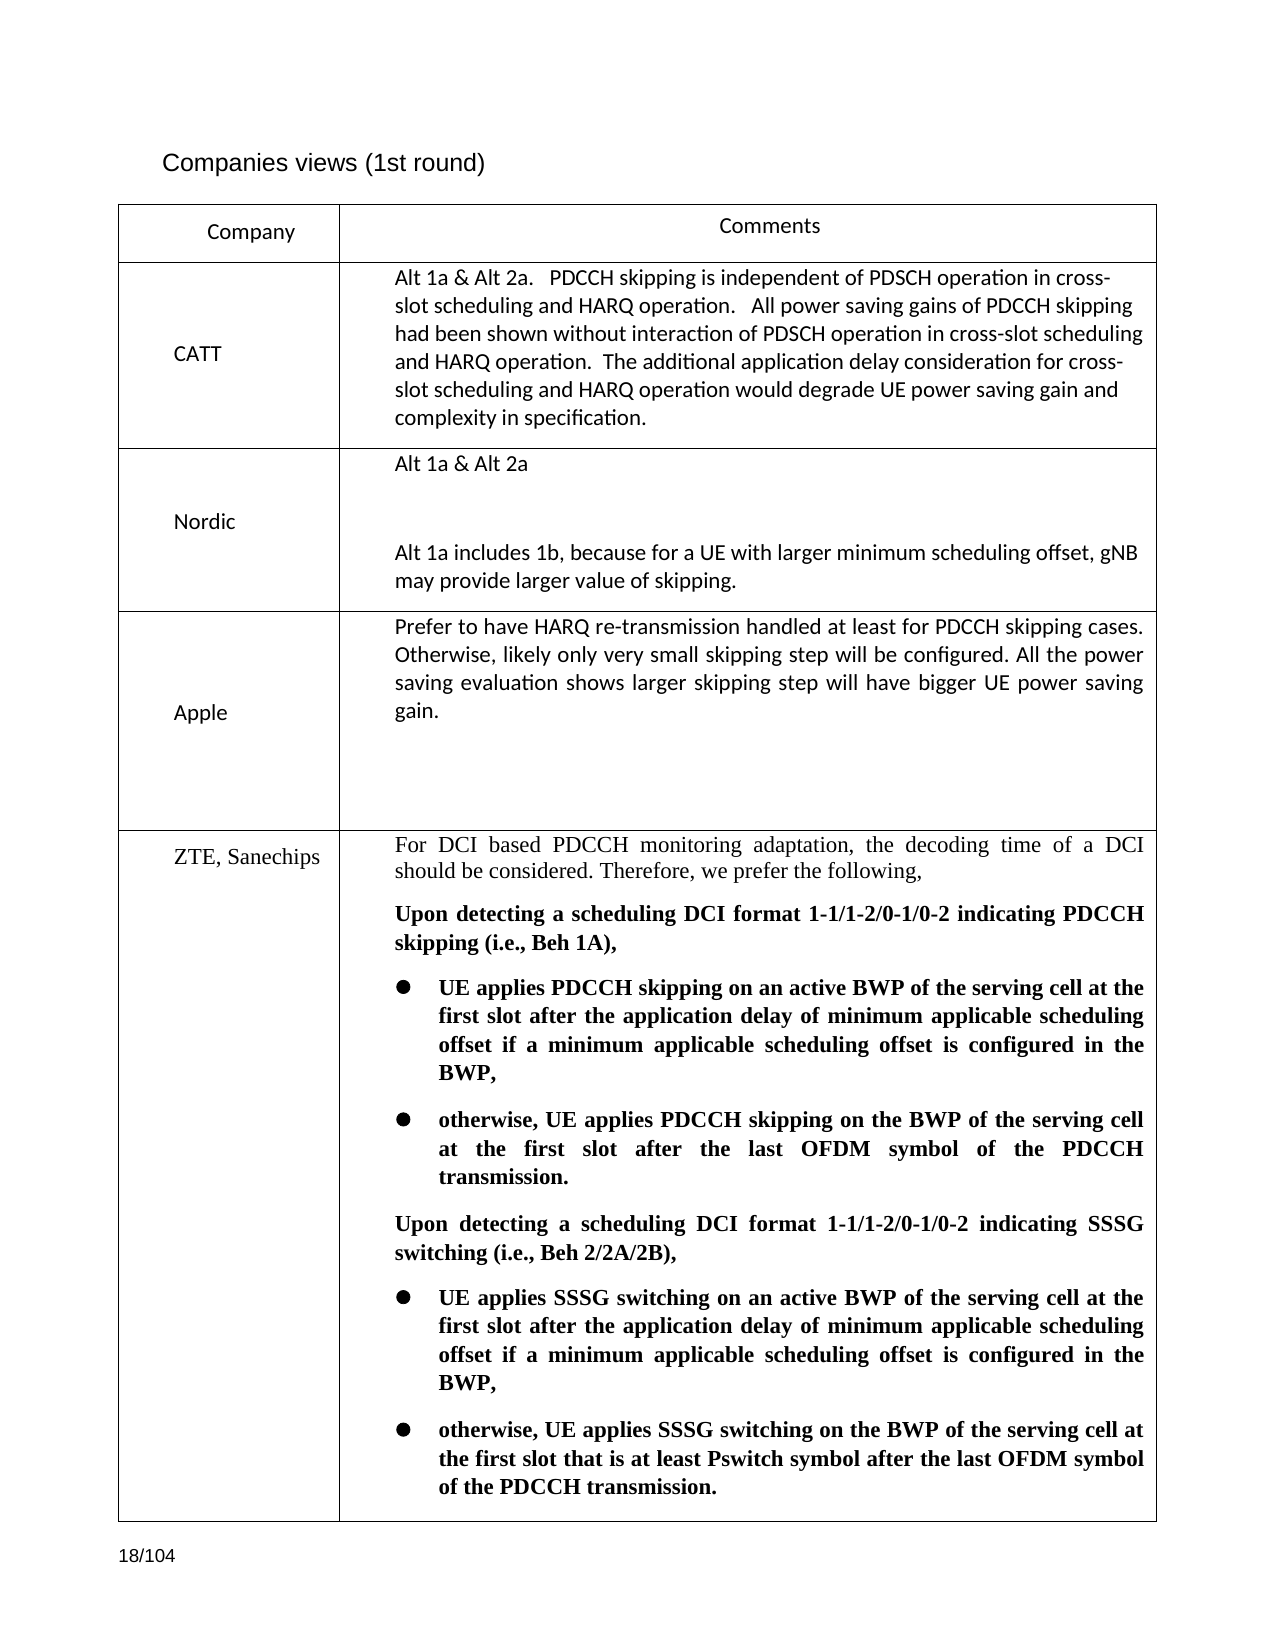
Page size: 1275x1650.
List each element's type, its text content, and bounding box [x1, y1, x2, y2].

table_cell Alt 1a & Alt 2a Alt 1a includes 1b, because for a UE with larger minimum scheduling offset, gNB may provide larger value of skipping. [340, 449, 1156, 611]
table_header Company [119, 205, 339, 262]
table_cell Nordic [119, 449, 339, 611]
table_cell CATT [119, 263, 339, 448]
table_cell Alt 1a & Alt 2a. PDCCH skipping is independent of PDSCH operation in cross-slot scheduling and HARQ operation. All power saving gains of PDCCH skipping had been shown without interaction of PDSCH operation in cross-slot scheduling and HARQ operation. The additional application delay consideration for cross-slot scheduling and HARQ operation would degrade UE power saving gain and complexity in specification. [340, 263, 1156, 448]
subtitle Companies views (1st round) [162, 148, 1157, 176]
table_header Comments [340, 205, 1156, 262]
table_cell Prefer to have HARQ re-transmission handled at least for PDCCH skipping cases. Otherwise, likely only very small skipping step will be configured. All the power saving evaluation shows larger skipping step will have bigger UE power saving gain. [340, 612, 1156, 830]
table_cell Apple [119, 612, 339, 830]
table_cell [340, 831, 1156, 1521]
table_cell ZTE, Sanechips [119, 831, 339, 1521]
